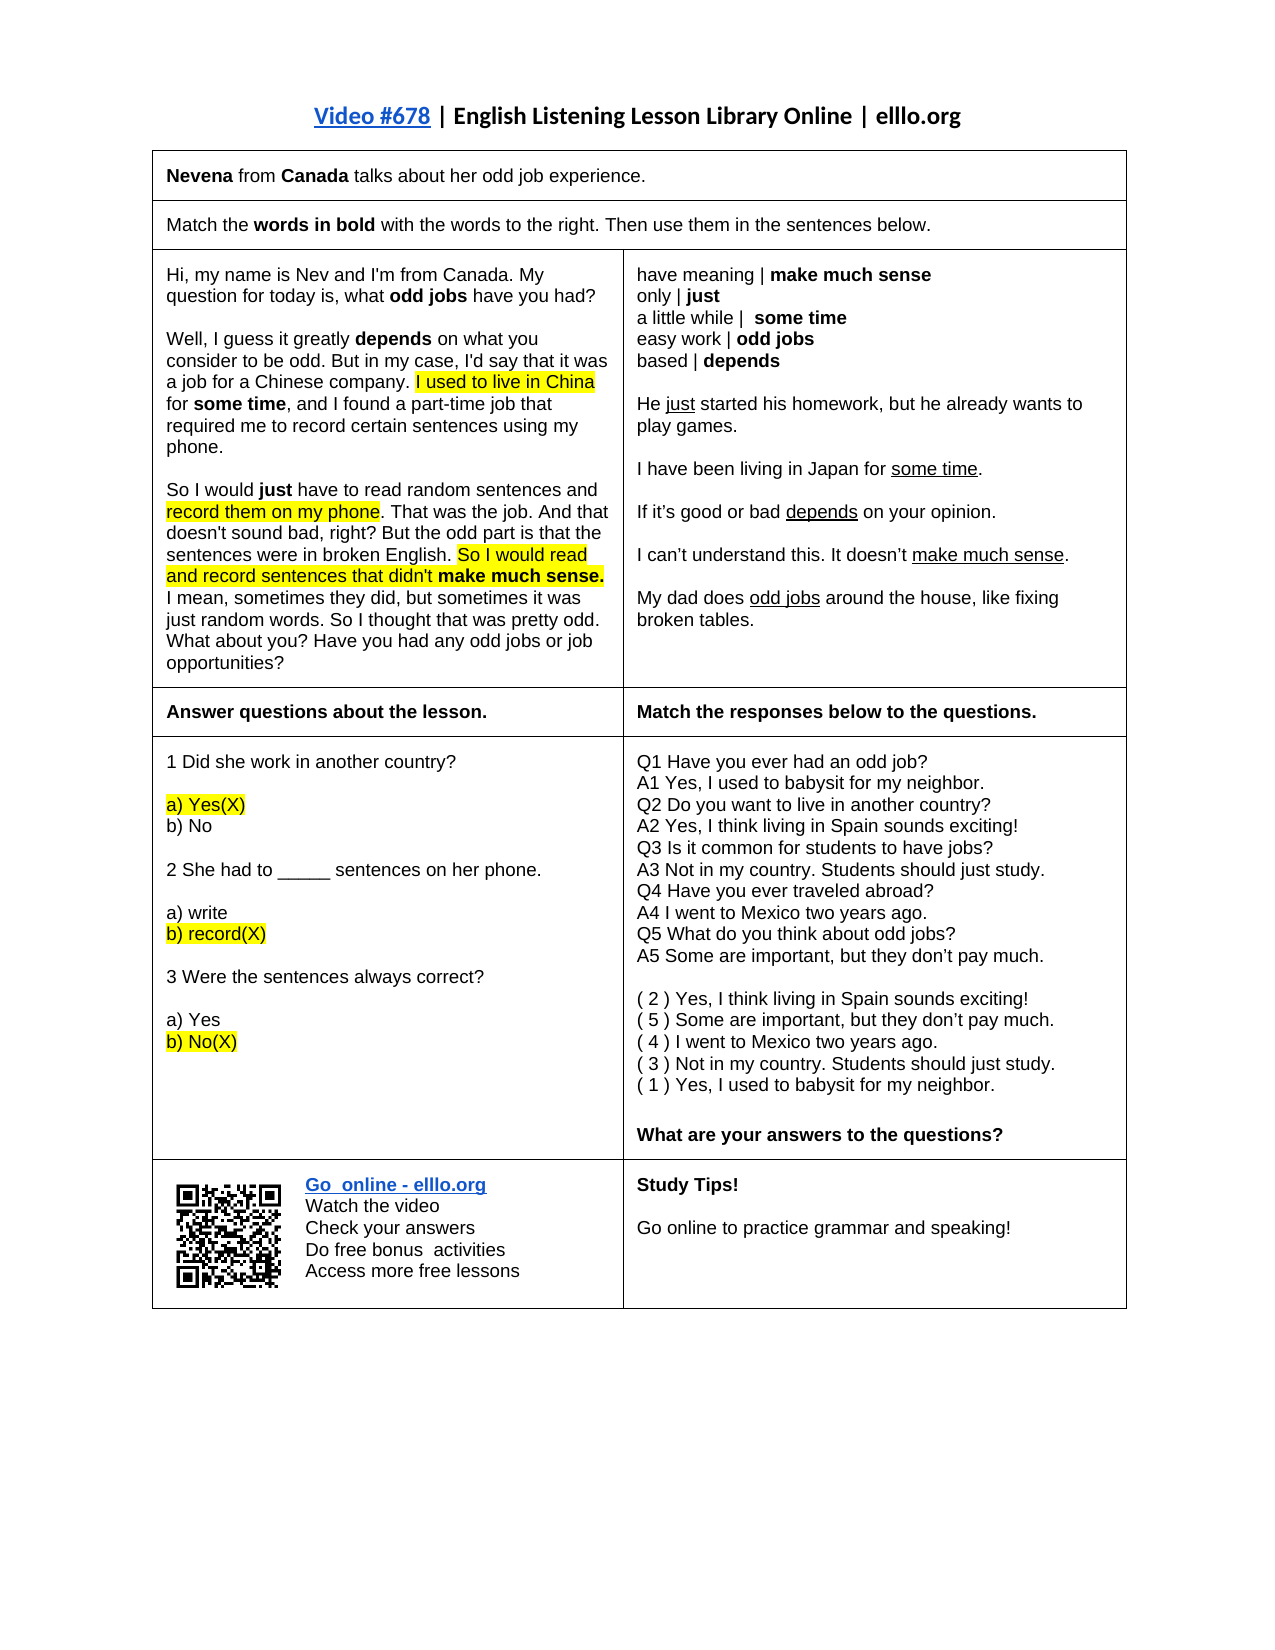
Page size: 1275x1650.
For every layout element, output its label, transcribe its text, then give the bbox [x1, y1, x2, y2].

table_cell have meaning | make much sense only | just a little while | some time easy work | odd jobs based | depends He just started his homework, but he already wants to play games. I have been living in Japan for some time. If it’s good or bad depends on your opinion. I can’t understand this. It doesn’t make much sense. My dad does odd jobs around the house, like fixing broken tables. [624, 250, 1126, 687]
table_cell Match the responses below to the questions. [624, 688, 1126, 736]
table_cell Match the words in bold with the words to the right. Then use them in the sentences below. [153, 201, 1126, 249]
table_cell Study Tips! Go online to practice grammar and speaking! [624, 1160, 1126, 1307]
table_cell Go online - elllo.org Watch the video Check your answers Do free bonus activities Access more free lessons [153, 1160, 623, 1307]
picture [170, 1178, 287, 1294]
table_cell Q1 Have you ever had an odd job? A1 Yes, I used to babysit for my neighbor. Q2 Do you want to live in another country? A2 Yes, I think living in Spain sounds exciting! Q3 Is it common for students to have jobs? A3 Not in my country. Students should just study. Q4 Have you ever traveled abroad? A4 I went to Mexico two years ago. Q5 What do you think about odd jobs? A5 Some are important, but they don’t pay much. ( 2 ) Yes, I think living in Spain sounds exciting! ( 5 ) Some are important, but they don’t pay much. ( 4 ) I went to Mexico two years ago. ( 3 ) Not in my country. Students should just study. ( 1 ) Yes, I used to babysit for my neighbor. What are your answers to the questions? [624, 737, 1126, 1159]
table_cell Hi, my name is Nev and I'm from Canada. My question for today is, what odd jobs have you had? Well, I guess it greatly depends on what you consider to be odd. But in my case, I'd say that it was a job for a Chinese company. I used to live in China for some time, and I found a part-time job that required me to record certain sentences using my phone. So I would just have to read random sentences and record them on my phone. That was the job. And that doesn't sound bad, right? But the odd part is that the sentences were in broken English. So I would read and record sentences that didn't make much sense. I mean, sometimes they did, but sometimes it was just random words. So I thought that was pretty odd. What about you? Have you had any odd jobs or job opportunities? [153, 250, 623, 687]
table_cell Nevena from Canada talks about her odd job experience. [153, 151, 1126, 199]
table_cell 1 Did she work in another country? a) Yes(X) b) No 2 She had to _____ sentences on her phone. a) write b) record(X) 3 Were the sentences always correct? a) Yes b) No(X) [153, 737, 623, 1159]
table_cell Answer questions about the lesson. [153, 688, 623, 736]
